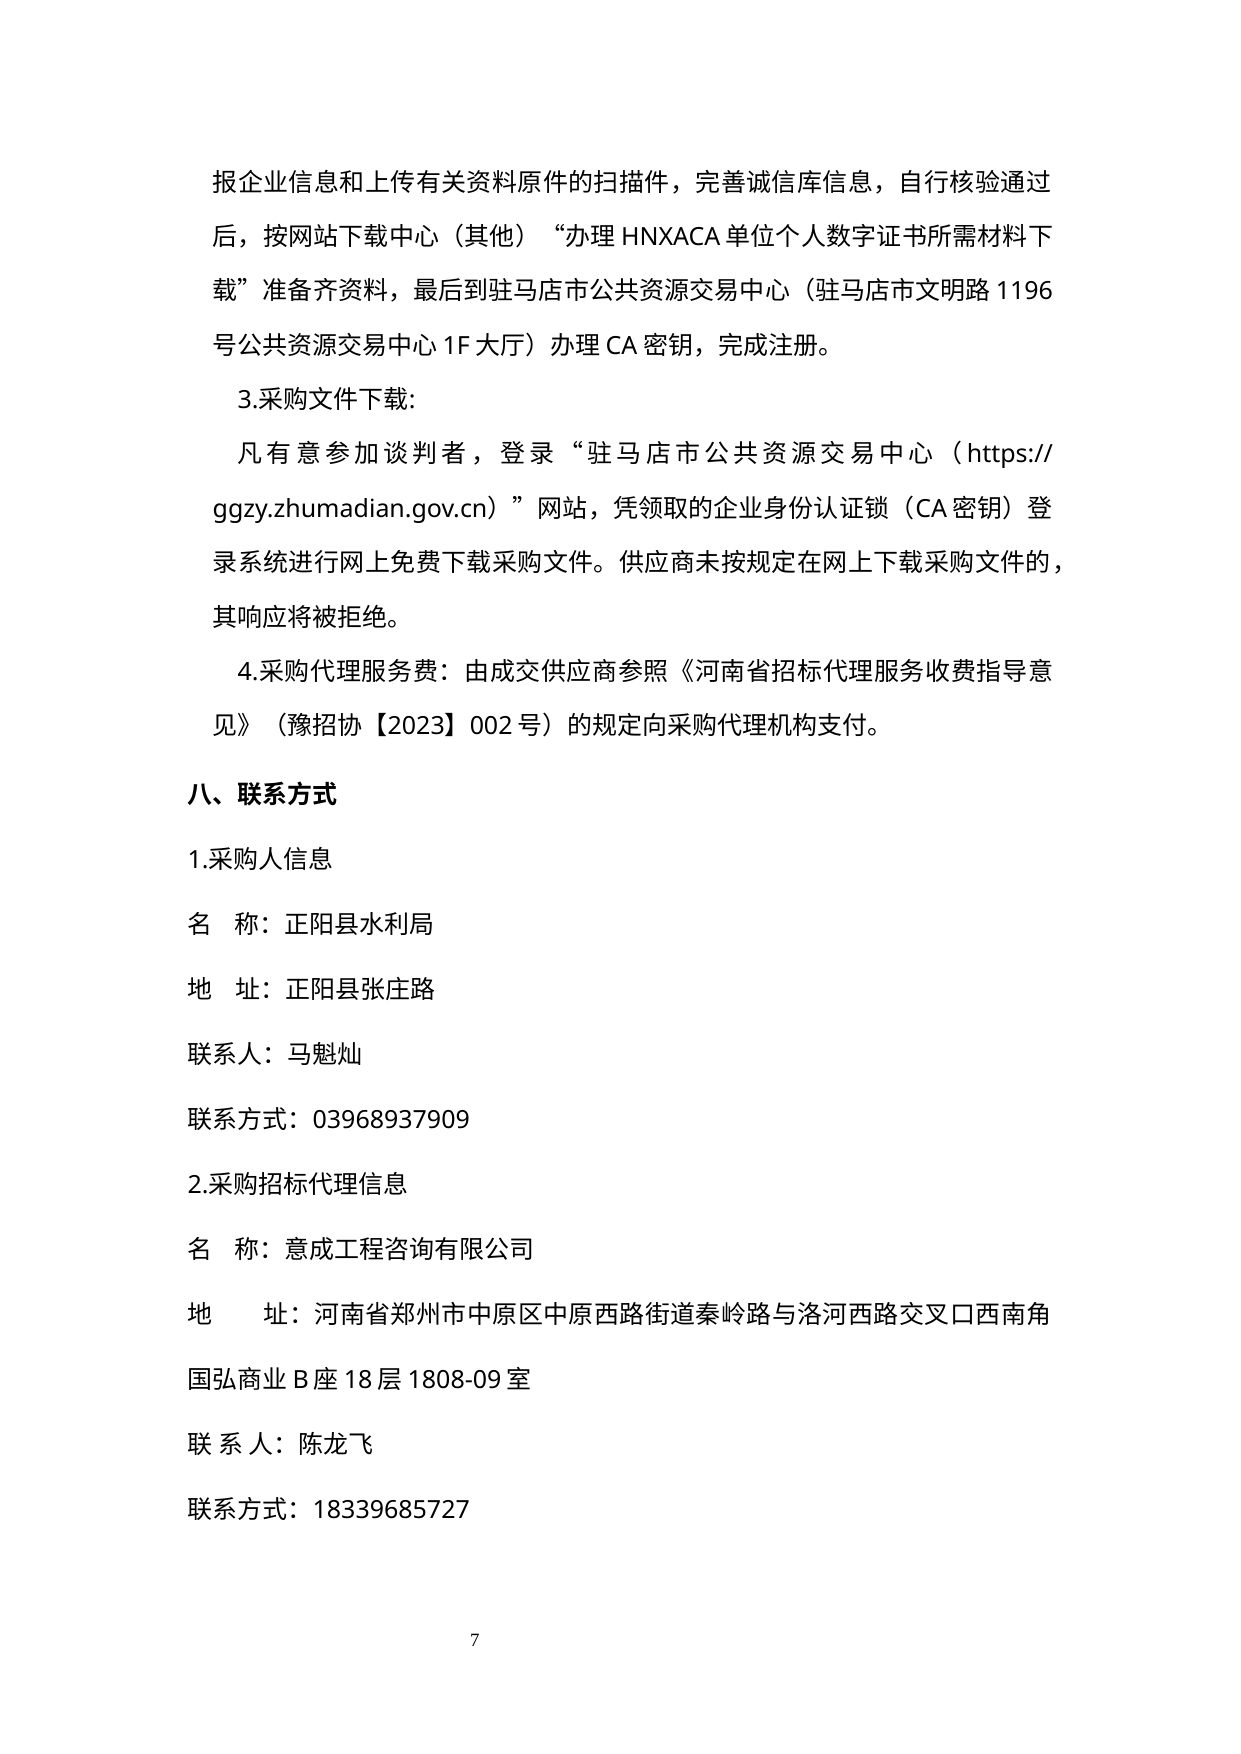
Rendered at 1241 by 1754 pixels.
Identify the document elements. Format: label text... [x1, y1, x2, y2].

text 名 称：意成工程咨询有限公司 [187, 1215, 1053, 1280]
text 地 址：河南省郑州市中原区中原西路街道秦岭路与洛河西路交叉口西南角国弘商业B座18层1808-09室 [187, 1280, 1053, 1410]
text 名 称：正阳县水利局 [187, 890, 1053, 955]
text 联系方式：03968937909 [187, 1085, 1053, 1150]
text 4.采购代理服务费：由成交供应商参照《河南省招标代理服务收费指导意见》（豫招协【2023】002号）的规定向采购代理机构支付。 [212, 651, 1053, 742]
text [212, 162, 1053, 361]
text 3.采购文件下载: [212, 379, 1053, 416]
list 八、联系方式 [187, 760, 1053, 825]
text 2.采购招标代理信息 [187, 1150, 1053, 1215]
text 凡有意参加谈判者，登录“驻马店市公共资源交易中心（https://ggzy.zhumadian.gov.cn）”网站，凭领取的企业身份认证锁（CA密钥）登录系统进行网上免费下载采购文件。供应商未按规定在网上下载采购文件的，其响应将被拒绝。 [212, 434, 1053, 633]
text 联系方式：18339685727 [187, 1475, 1053, 1540]
text 1.采购人信息 [187, 825, 1053, 890]
text 地 址：正阳县张庄路 [187, 955, 1053, 1020]
text 联系人：马魁灿 [187, 1020, 1053, 1085]
text 联 系 人：陈龙飞 [187, 1410, 1053, 1475]
